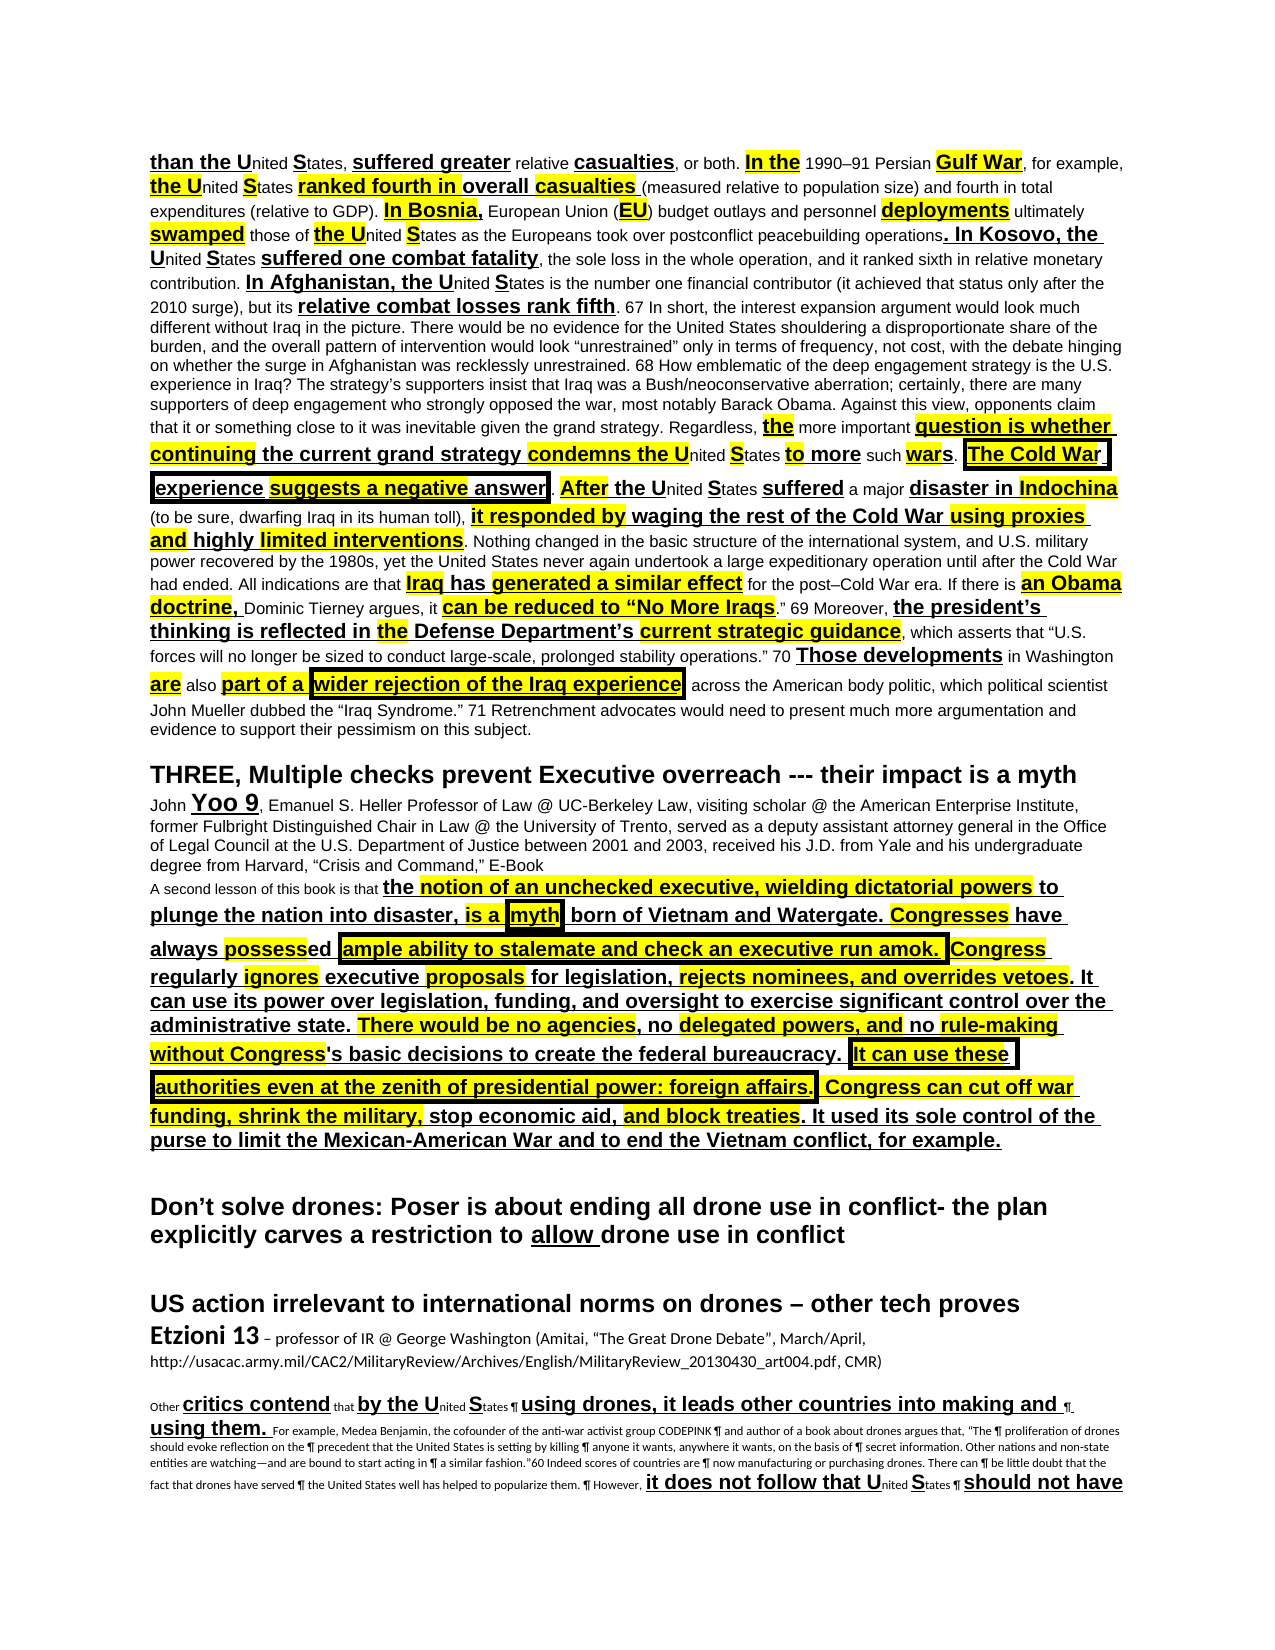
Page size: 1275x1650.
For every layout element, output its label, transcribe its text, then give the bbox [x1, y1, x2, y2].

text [150, 150, 1125, 739]
text A second lesson of this book is that the notion of an unchecked executive, wielding dictatorial powers to plunge the nation into disaster, is a myth born of Vietnam and Watergate. Congresses have always possessed ample ability to stalemate and check an executive run amok. Congress regularly ignores executive proposals for legislation, rejects nominees, and overrides vetoes. It can use its power over legislation, funding, and oversight to exercise significant control over the administrative state. There would be no agencies, no delegated powers, and no rule-making without Congress's basic decisions to create the federal bureaucracy. It can use these authorities even at the zenith of presidential power: foreign affairs. Congress can cut off war funding, shrink the military, stop economic aid, and block treaties. It used its sole control of the purse to limit the Mexican-American War and to end the Vietnam conflict, for example. [150, 874, 1125, 1152]
subtitle US action irrelevant to international norms on drones – other tech proves [150, 1289, 1125, 1318]
subtitle Don’t solve drones: Poser is about ending all drone use in conflict- the plan explicitly carves a restriction to allow drone use in conflict [150, 1192, 1125, 1249]
text John Yoo 9, Emanuel S. Heller Professor of Law @ UC-Berkeley Law, visiting scholar @ the American Enterprise Institute, former Fulbright Distinguished Chair in Law @ the University of Trento, served as a deputy assistant attorney general in the Office of Legal Council at the U.S. Department of Justice between 2001 and 2003, received his J.D. from Yale and his undergraduate degree from Harvard, “Crisis and Command,” E-Book [150, 788, 1125, 874]
text THREE, Multiple checks prevent Executive overreach --- their impact is a myth [150, 759, 1125, 788]
text Etzioni 13 – professor of IR @ George Washington (Amitai, “The Great Drone Debate”, March/April, http://usacac.army.mil/CAC2/MilitaryReview/Archives/English/MilitaryReview_20130430_art004.pdf, CMR) [150, 1318, 1125, 1371]
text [150, 1392, 1125, 1494]
